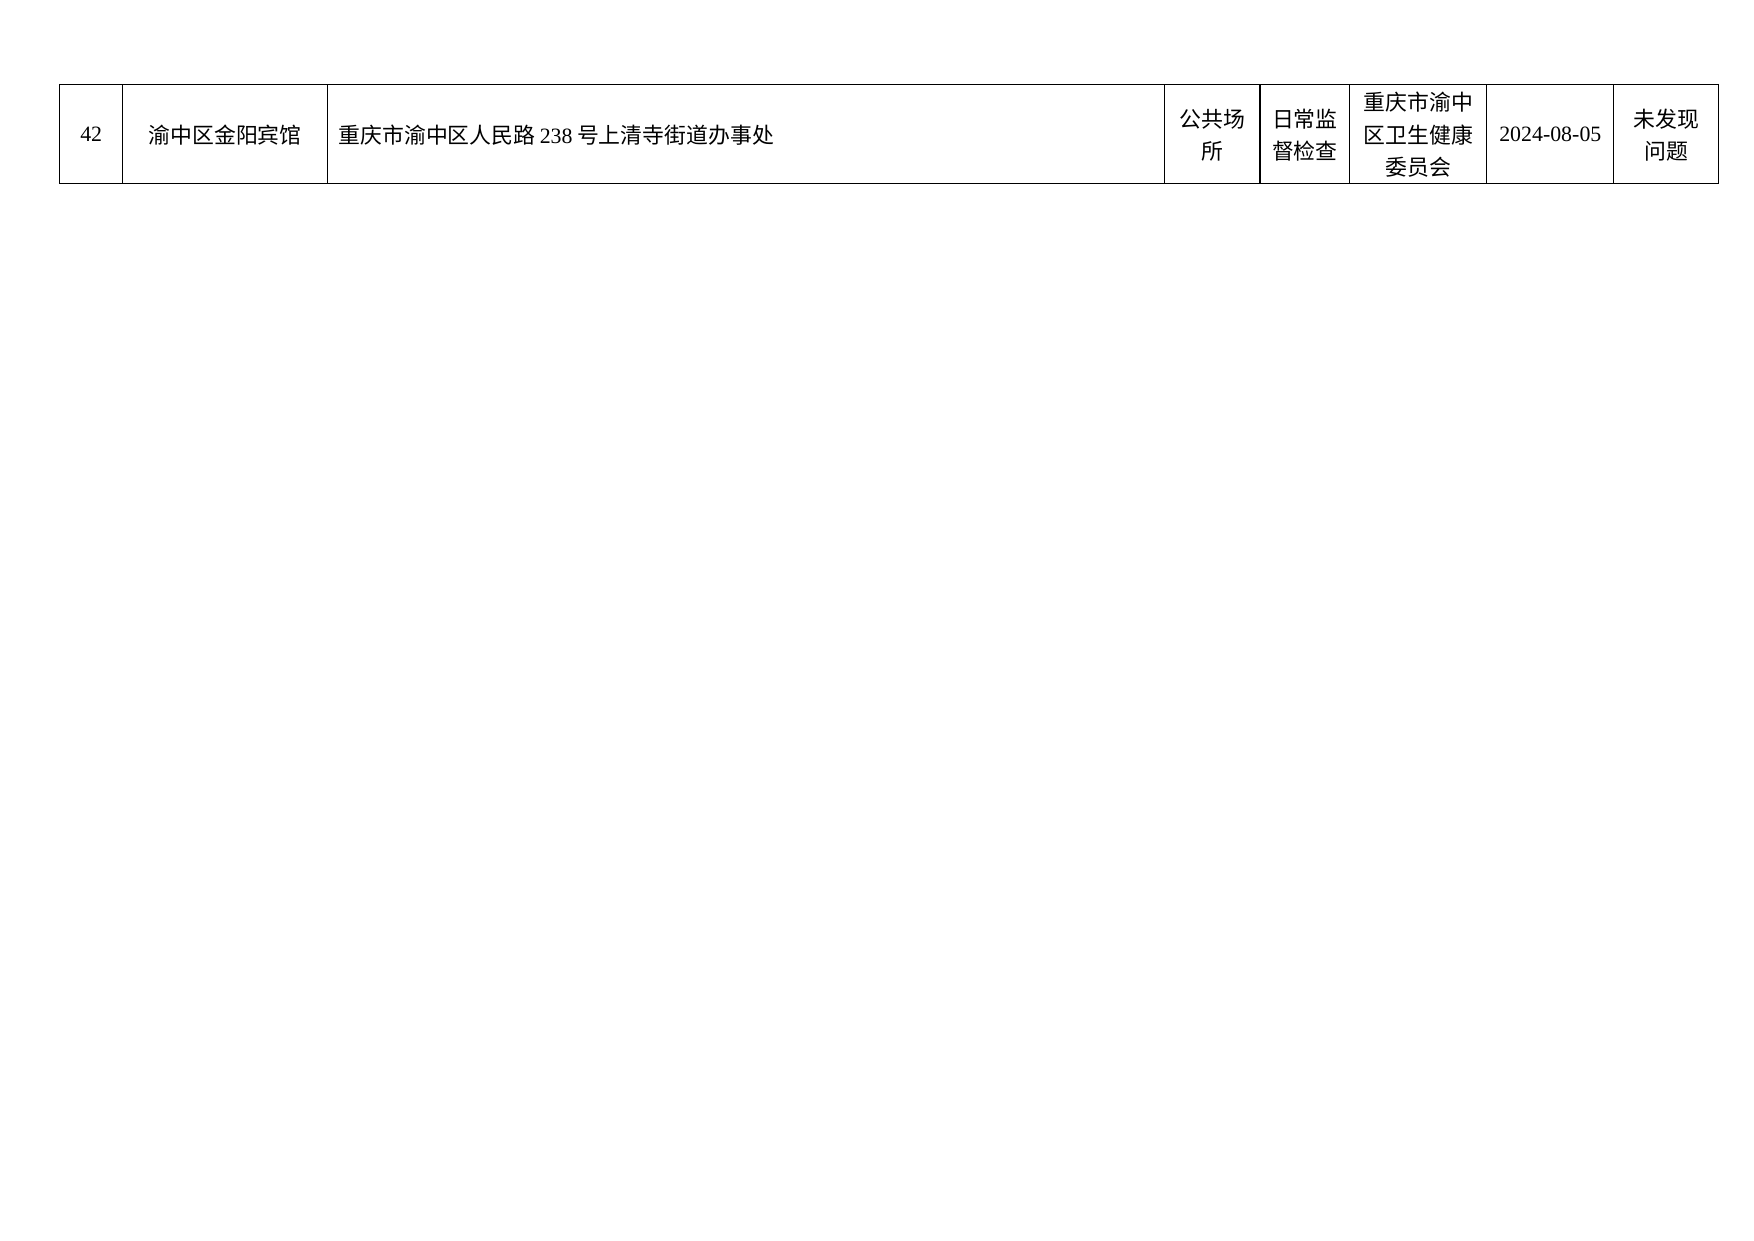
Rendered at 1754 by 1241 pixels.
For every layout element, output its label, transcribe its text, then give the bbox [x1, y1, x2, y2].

table_cell 重庆市渝中区人民路238号上清寺街道办事处 [328, 85, 1164, 182]
table_cell 重庆市渝中区卫生健康委员会 [1350, 85, 1486, 182]
table_cell 渝中区金阳宾馆 [123, 85, 327, 182]
table_cell 公共场所 [1165, 85, 1259, 182]
table_cell 未发现问题 [1614, 85, 1718, 182]
table_cell 42 [60, 85, 122, 182]
table_cell 日常监督检查 [1261, 85, 1349, 182]
table_cell 2024-08-05 [1487, 85, 1613, 182]
